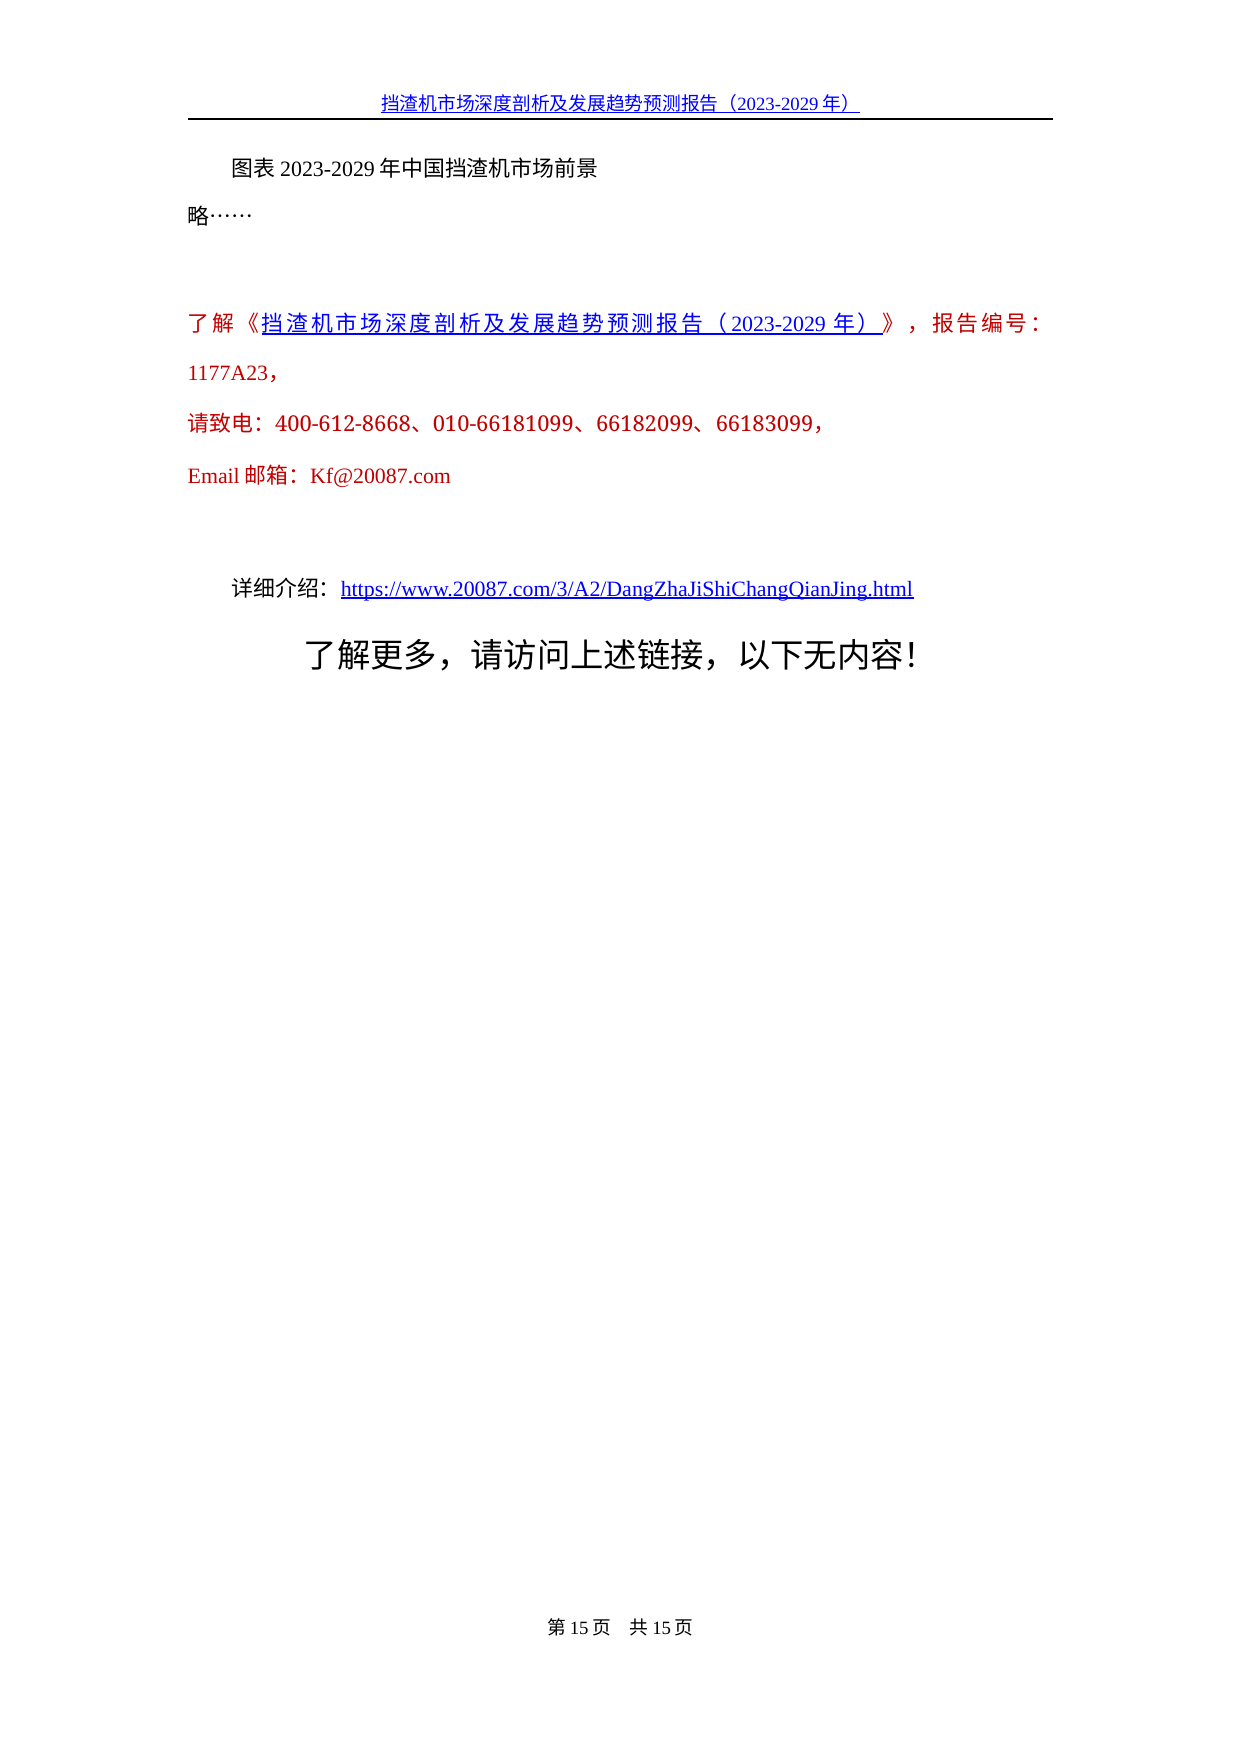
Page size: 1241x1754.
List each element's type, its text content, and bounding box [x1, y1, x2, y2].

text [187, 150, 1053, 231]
text 了解《挡渣机市场深度剖析及发展趋势预测报告（2023-2029年）》，报告编号：1177A23， [187, 305, 1053, 387]
title 了解更多，请访问上述链接，以下无内容！ [187, 620, 1053, 685]
text 请致电：400-612-8668、010-66181099、66182099、66183099， [187, 406, 1053, 438]
text 详细介绍：https://www.20087.com/3/A2/DangZhaJiShiChangQianJing.html [187, 570, 1053, 603]
text Email邮箱：Kf@20087.com [187, 457, 1053, 490]
